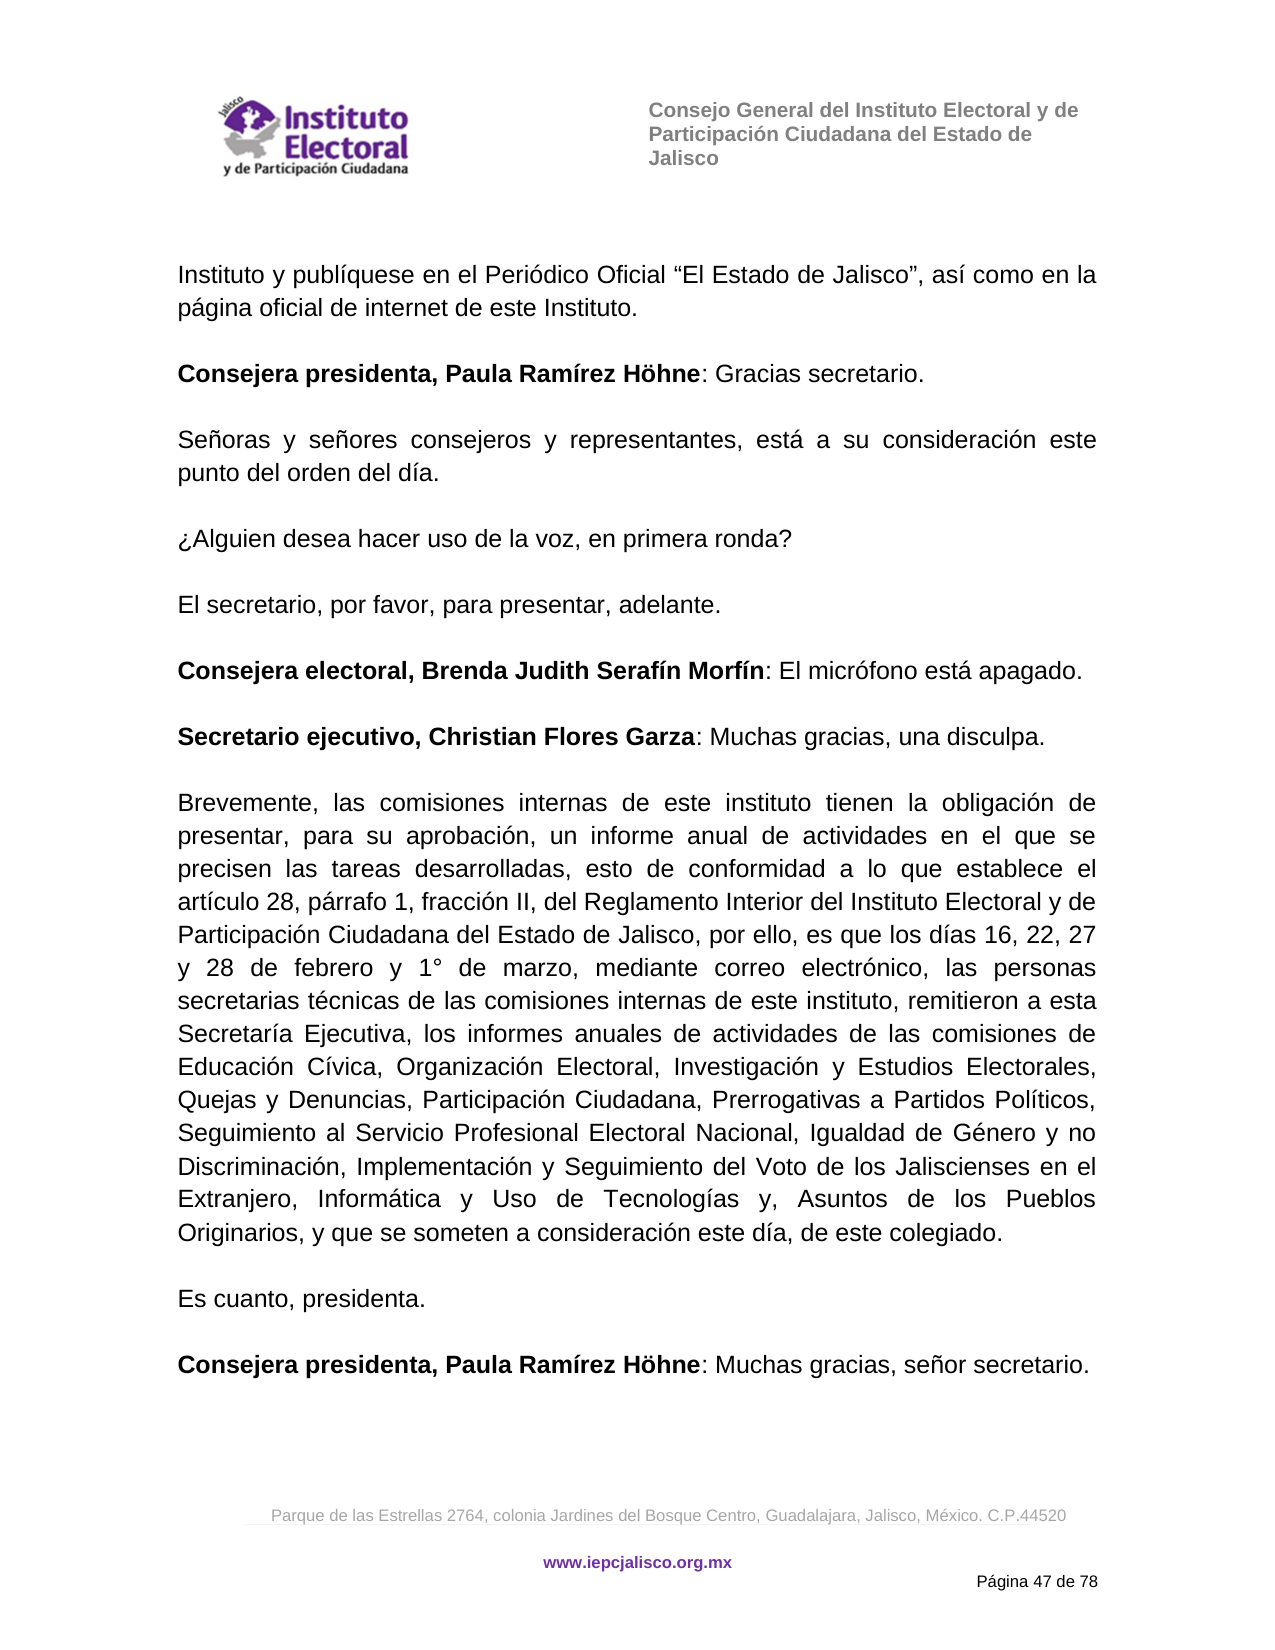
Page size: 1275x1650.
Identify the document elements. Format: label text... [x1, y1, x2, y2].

text Consejera electoral, Brenda Judith Serafín Morfín: El micrófono está apagado. [177, 656, 1098, 685]
text Secretario ejecutivo, Christian Flores Garza: Muchas gracias, una disculpa. [177, 722, 1098, 751]
text El secretario, por favor, para presentar, adelante. [177, 590, 1098, 619]
text Consejera presidenta, Paula Ramírez Höhne: Gracias secretario. [177, 359, 1098, 388]
text Es cuanto, presidenta. [177, 1283, 1098, 1312]
text Brevemente, las comisiones internas de este instituto tienen la obligación de presentar, para su aprobación, un informe anual de actividades en el que se precisen las tareas desarrolladas, esto de conformidad a lo que establece el artículo 28, párrafo 1, fracción II, del Reglamento Interior del Instituto Electoral y de Participación Ciudadana del Estado de Jalisco, por ello, es que los días 16, 22, 27 y 28 de febrero y 1° de marzo, mediante correo electrónico, las personas secretarias técnicas de las comisiones internas de este instituto, remitieron a esta Secretaría Ejecutiva, los informes anuales de actividades de las comisiones de Educación Cívica, Organización Electoral, Investigación y Estudios Electorales, Quejas y Denuncias, Participación Ciudadana, Prerrogativas a Partidos Políticos, Seguimiento al Servicio Profesional Electoral Nacional, Igualdad de Género y no Discriminación, Implementación y Seguimiento del Voto de los Jaliscienses en el Extranjero, Informática y Uso de Tecnologías y, Asuntos de los Pueblos Originarios, y que se someten a consideración este día, de este colegiado. [177, 788, 1098, 1246]
text Consejera presidenta, Paula Ramírez Höhne: Muchas gracias, señor secretario. [177, 1349, 1098, 1378]
picture [188, 73, 436, 199]
text Señoras y señores consejeros y representantes, está a su consideración este punto del orden del día. [177, 425, 1098, 487]
text ¿Alguien desea hacer uso de la voz, en primera ronda? [177, 524, 1098, 553]
